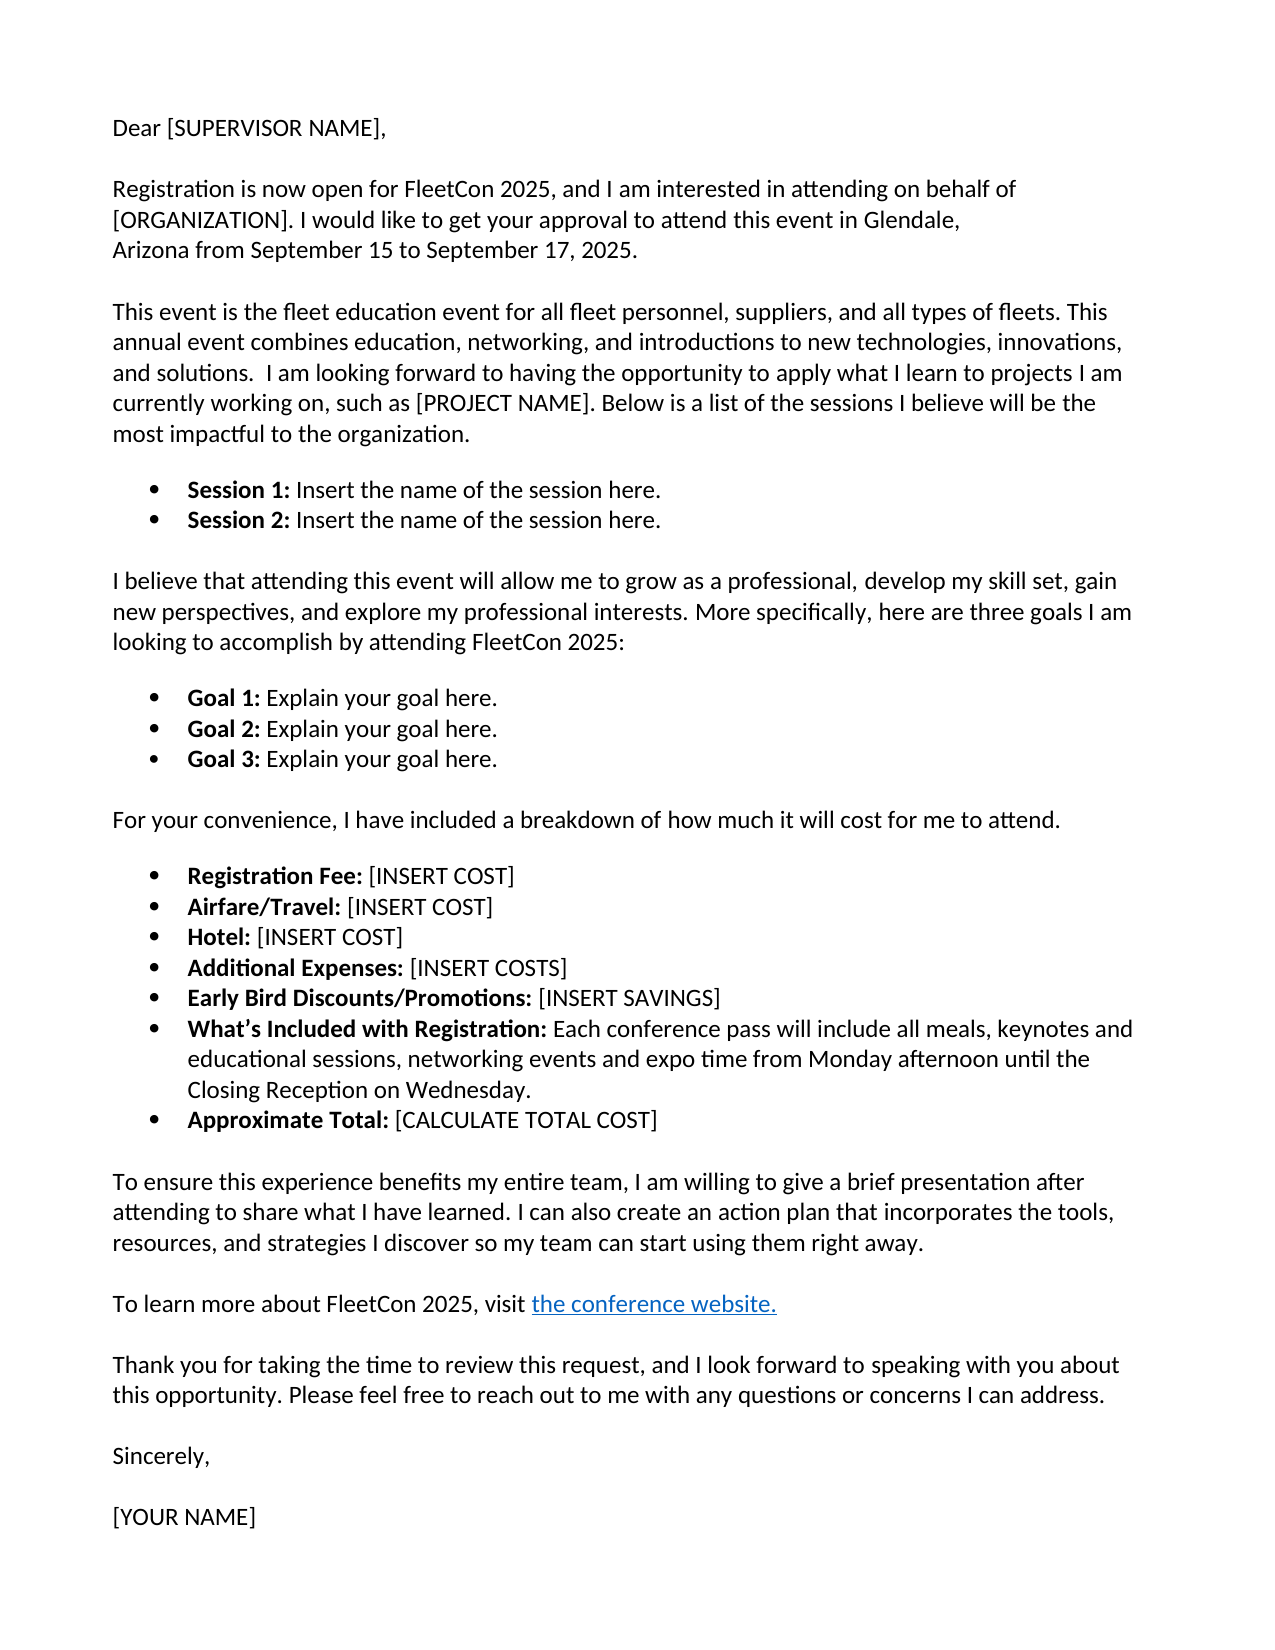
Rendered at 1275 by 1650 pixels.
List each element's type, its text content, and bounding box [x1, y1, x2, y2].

list Registration Fee: [INSERT COST] [150, 861, 1162, 891]
list Hotel: [INSERT COST] [150, 922, 1162, 952]
text To learn more about FleetCon 2025, visit the conference website. [112, 1288, 1162, 1318]
list Additional Expenses: [INSERT COSTS] [150, 952, 1162, 983]
text Dear [SUPERVISOR NAME], [112, 112, 1162, 143]
list Session 2: Insert the name of the session here. [150, 504, 1162, 535]
list Goal 3: Explain your goal here. [150, 743, 1162, 774]
text Registration is now open for FleetCon 2025, and I am interested in attending on behalf of [ORGANIZATION]. I would like to get your approval to attend this event in Glendale, Arizona from September 15 to September 17, 2025. [112, 173, 1162, 265]
list Goal 1: Explain your goal here. [150, 682, 1162, 713]
list Early Bird Discounts/Promotions: [INSERT SAVINGS] [150, 983, 1162, 1013]
list Session 1: Insert the name of the session here. [150, 474, 1162, 504]
list What’s Included with Registration: Each conference pass will include all meals, keynotes and educational sessions, networking events and expo time from Monday afternoon until the Closing Reception on Wednesday. [150, 1013, 1162, 1105]
text For your convenience, I have included a breakdown of how much it will cost for me to attend. [112, 804, 1162, 835]
text Sincerely, [112, 1440, 1162, 1471]
text To ensure this experience benefits my entire team, I am willing to give a brief presentation after attending to share what I have learned. I can also create an action plan that incorporates the tools, resources, and strategies I discover so my team can start using them right away. [112, 1166, 1162, 1257]
text This event is the fleet education event for all fleet personnel, suppliers, and all types of fleets. This annual event combines education, networking, and introductions to new technologies, innovations, and solutions. I am looking forward to having the opportunity to apply what I learn to projects I am currently working on, such as [PROJECT NAME]. Below is a list of the sessions I believe will be the most impactful to the organization. [112, 296, 1162, 448]
text Thank you for taking the time to review this request, and I look forward to speaking with you about this opportunity. Please feel free to reach out to me with any questions or concerns I can address. [112, 1349, 1162, 1410]
list Airfare/Travel: [INSERT COST] [150, 891, 1162, 922]
text I believe that attending this event will allow me to grow as a professional, develop my skill set, gain new perspectives, and explore my professional interests. More specifically, here are three goals I am looking to accomplish by attending FleetCon 2025: [112, 565, 1162, 657]
list Approximate Total: [CALCULATE TOTAL COST] [150, 1105, 1162, 1166]
list Goal 2: Explain your goal here. [150, 713, 1162, 743]
text [YOUR NAME] [112, 1501, 1162, 1532]
